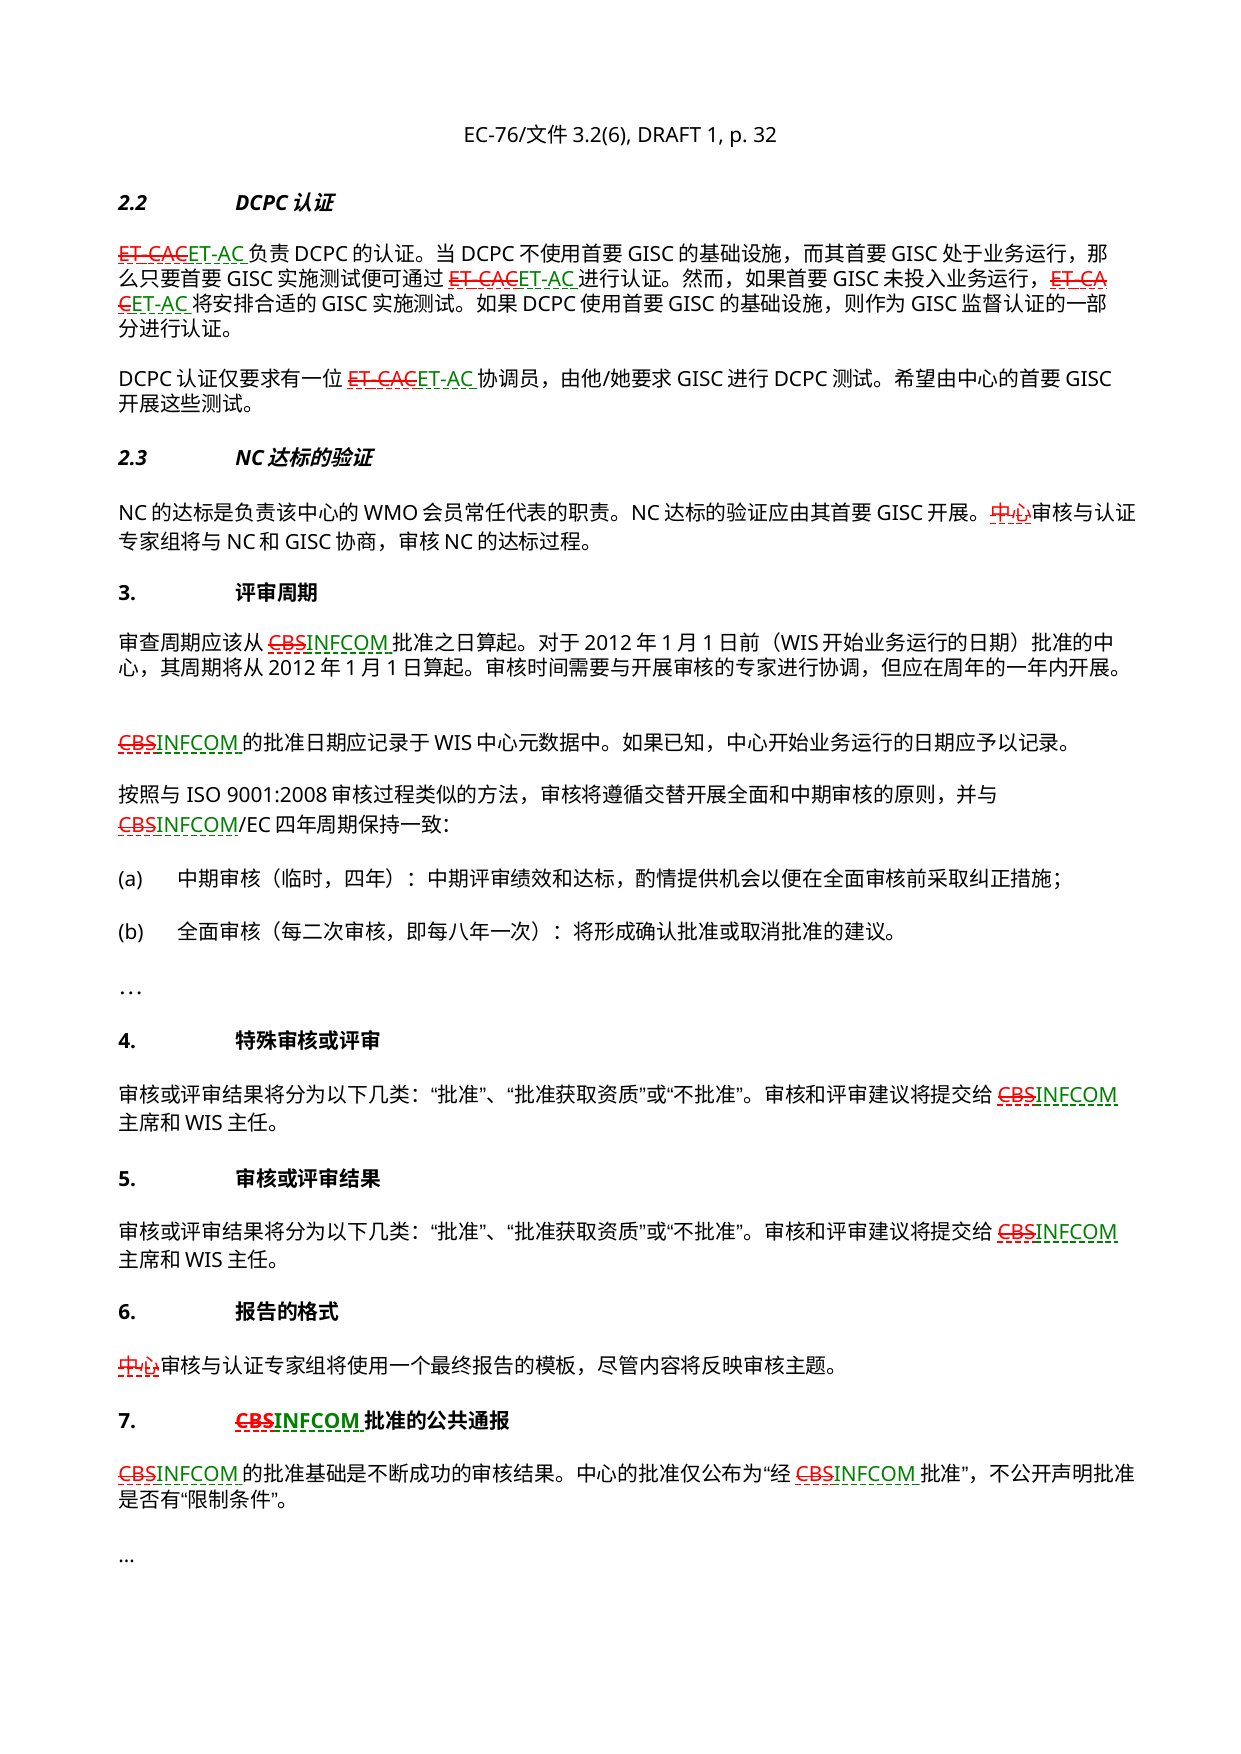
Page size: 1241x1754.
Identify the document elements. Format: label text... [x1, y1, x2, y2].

text 3. 评审周期 [118, 580, 1122, 605]
text 审核或评审结果将分为以下几类：“批准”、“批准获取资质”或“不批准”。审核和评审建议将提交给CBSINFCOM主席和WIS主任。 [118, 1080, 1140, 1137]
text 5. 审核或评审结果 [118, 1162, 1122, 1192]
text 6. 报告的格式 [118, 1299, 1122, 1324]
text 2.2 DCPC认证 [118, 186, 1122, 216]
text 按照与 ISO 9001:2008审核过程类似的方法，审核将遵循交替开展全面和中期审核的原则，并与CBSINFCOM/EC四年周期保持一致： [118, 780, 1122, 839]
text NC的达标是负责该中心的WMO会员常任代表的职责。NC达标的验证应由其首要GISC开展。中心审核与认证专家组将与NC和GISC协商，审核NC的达标过程。 [118, 497, 1140, 555]
text … [118, 1540, 1122, 1569]
text 中心审核与认证专家组将使用一个最终报告的模板，尽管内容将反映审核主题。 [118, 1349, 1140, 1379]
text 2.3 NC达标的验证 [118, 441, 1122, 472]
text … [118, 971, 1122, 1000]
text 4. 特殊审核或评审 [118, 1025, 1122, 1055]
text 审核或评审结果将分为以下几类：“批准”、“批准获取资质”或“不批准”。审核和评审建议将提交给CBSINFCOM主席和WIS主任。 [118, 1217, 1140, 1274]
text (b) 全面审核（每二次审核，即每八年一次）：将形成确认批准或取消批准的建议。 [118, 917, 1140, 946]
text CBSINFCOM的批准基础是不断成功的审核结果。中心的批准仅公布为“经CBSINFCOM批准”，不公开声明批准是否有“限制条件”。 [118, 1459, 1140, 1512]
text 审查周期应该从CBSINFCOM批准之日算起。对于2012年1月1日前（WIS开始业务运行的日期）批准的中心，其周期将从2012年1月1日算起。审核时间需要与开展审核的专家进行协调，但应在周年的一年内开展。 [118, 630, 1122, 705]
text ET-CACET-AC负责DCPC的认证。当DCPC不使用首要GISC的基础设施，而其首要GISC处于业务运行，那么只要首要GISC实施测试便可通过ET-CACET-AC进行认证。然而，如果首要GISC未投入业务运行，ET-CACET-AC将安排合适的GISC实施测试。如果DCPC使用首要GISC的基础设施，则作为GISC监督认证的一部分进行认证。 [118, 241, 1122, 341]
text 7. CBSINFCOM批准的公共通报 [118, 1404, 1122, 1434]
text (a) 中期审核（临时，四年）：中期评审绩效和达标，酌情提供机会以便在全面审核前采取纠正措施； [118, 864, 1140, 892]
text DCPC认证仅要求有一位ET-CACET-AC协调员，由他/她要求GISC进行DCPC测试。希望由中心的首要GISC开展这些测试。 [118, 366, 1122, 416]
text CBSINFCOM的批准日期应记录于WIS中心元数据中。如果已知，中心开始业务运行的日期应予以记录。 [118, 730, 1122, 755]
